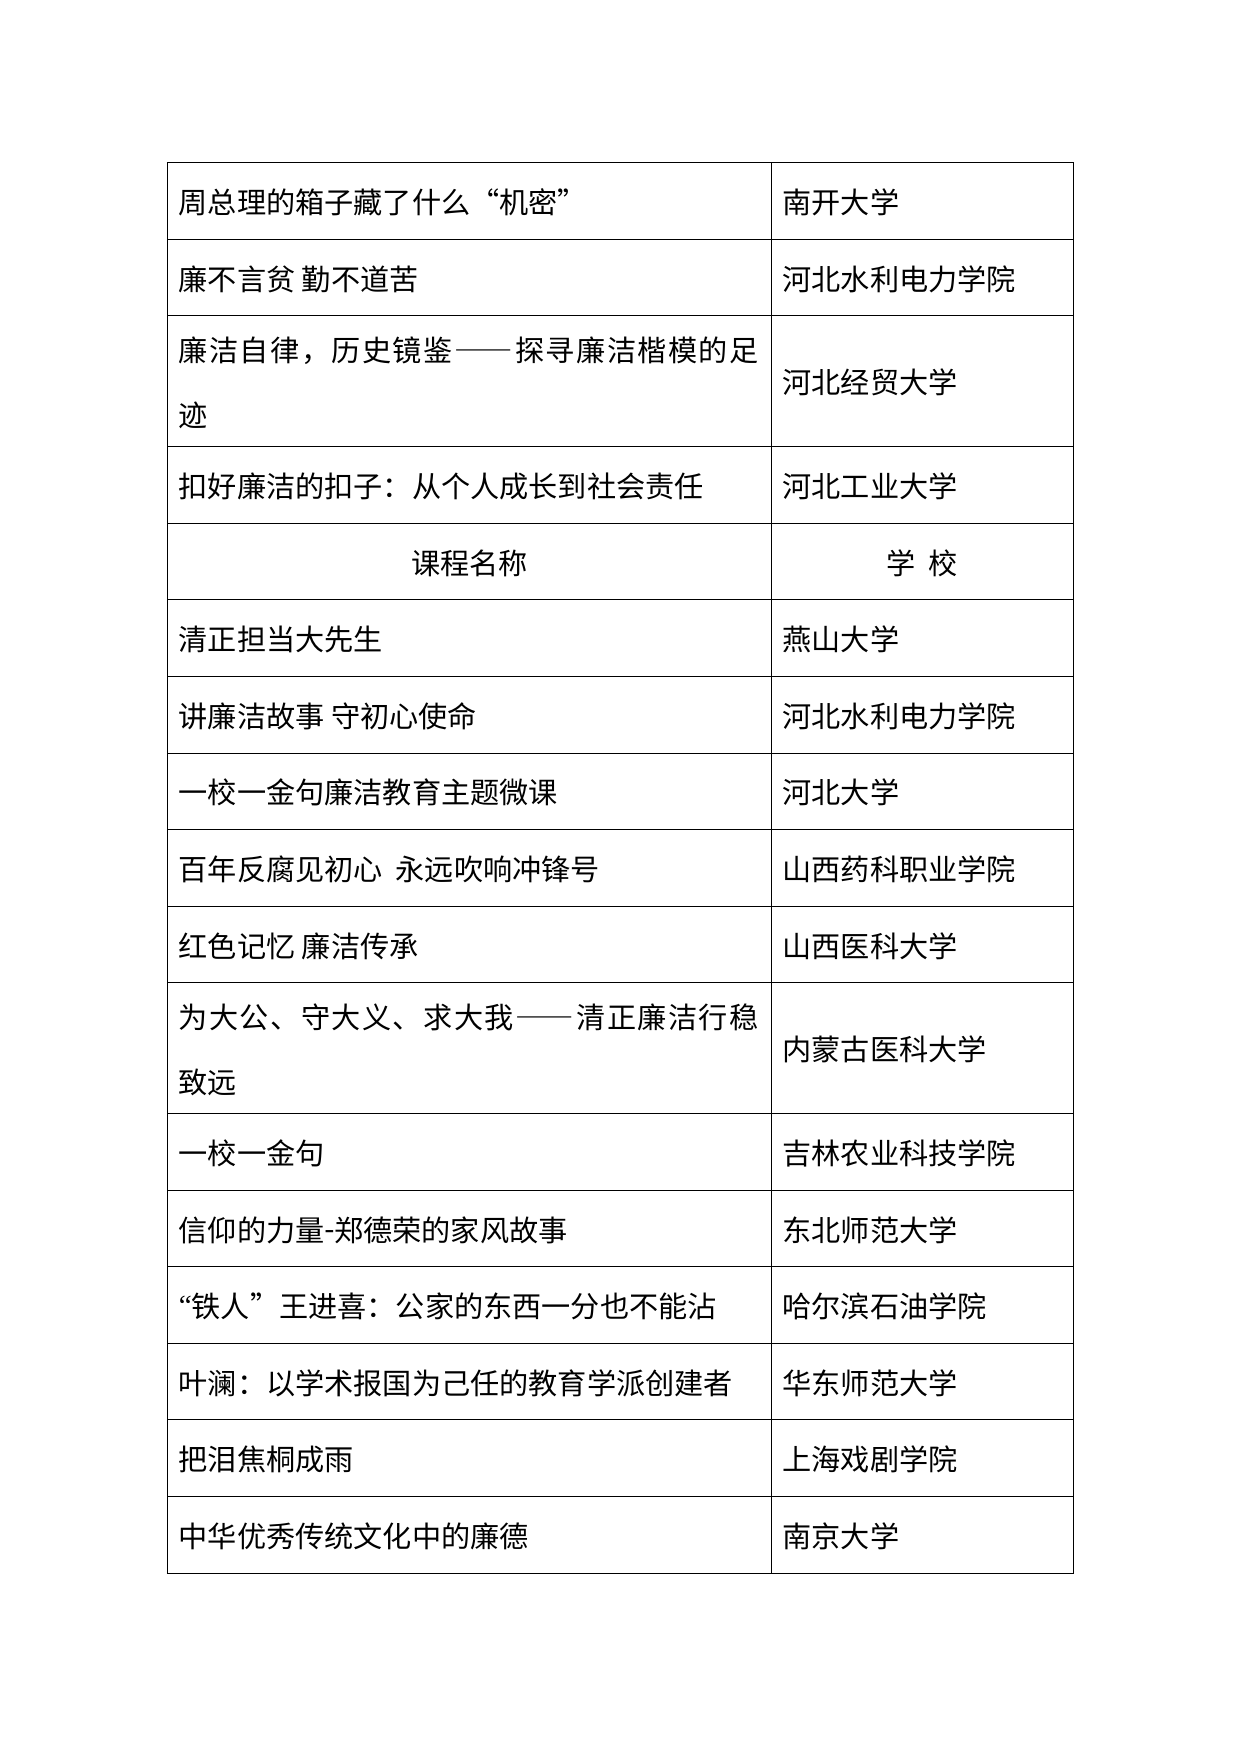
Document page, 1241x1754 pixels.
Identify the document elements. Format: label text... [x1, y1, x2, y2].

table_cell 中华优秀传统文化中的廉德 [168, 1497, 771, 1572]
table_cell 红色记忆 廉洁传承 [168, 907, 771, 982]
table_cell 百年反腐见初心 永远吹响冲锋号 [168, 830, 771, 906]
table_cell 为大公、守大义、求大我——清正廉洁行稳致远 [168, 983, 771, 1113]
table_cell 学 校 [772, 524, 1073, 599]
table_cell 华东师范大学 [772, 1344, 1073, 1419]
table_cell 周总理的箱子藏了什么“机密” [168, 163, 771, 238]
table_cell 内蒙古医科大学 [772, 983, 1073, 1113]
table_cell 南京大学 [772, 1497, 1073, 1572]
table_cell 燕山大学 [772, 600, 1073, 676]
table_cell 河北水利电力学院 [772, 240, 1073, 315]
table_cell 廉不言贫 勤不道苦 [168, 240, 771, 315]
table_cell 河北工业大学 [772, 447, 1073, 523]
table_cell 河北水利电力学院 [772, 677, 1073, 752]
table_cell 讲廉洁故事 守初心使命 [168, 677, 771, 752]
table_cell 扣好廉洁的扣子：从个人成长到社会责任 [168, 447, 771, 523]
table_cell “铁人”王进喜：公家的东西一分也不能沾 [168, 1267, 771, 1343]
table_cell 山西药科职业学院 [772, 830, 1073, 906]
table_cell 河北大学 [772, 754, 1073, 829]
table_cell 一校一金句廉洁教育主题微课 [168, 754, 771, 829]
table_cell 信仰的力量-郑德荣的家风故事 [168, 1191, 771, 1266]
table_cell 吉林农业科技学院 [772, 1114, 1073, 1190]
table_cell 上海戏剧学院 [772, 1420, 1073, 1496]
table_cell 一校一金句 [168, 1114, 771, 1190]
table_cell 叶澜：以学术报国为己任的教育学派创建者 [168, 1344, 771, 1419]
table_cell 山西医科大学 [772, 907, 1073, 982]
table_cell 把泪焦桐成雨 [168, 1420, 771, 1496]
table_cell 河北经贸大学 [772, 316, 1073, 446]
table_cell 哈尔滨石油学院 [772, 1267, 1073, 1343]
table_cell 课程名称 [168, 524, 771, 599]
table_cell 清正担当大先生 [168, 600, 771, 676]
table_cell 东北师范大学 [772, 1191, 1073, 1266]
table_cell 南开大学 [772, 163, 1073, 238]
table_cell 廉洁自律，历史镜鉴——探寻廉洁楷模的足迹 [168, 316, 771, 446]
